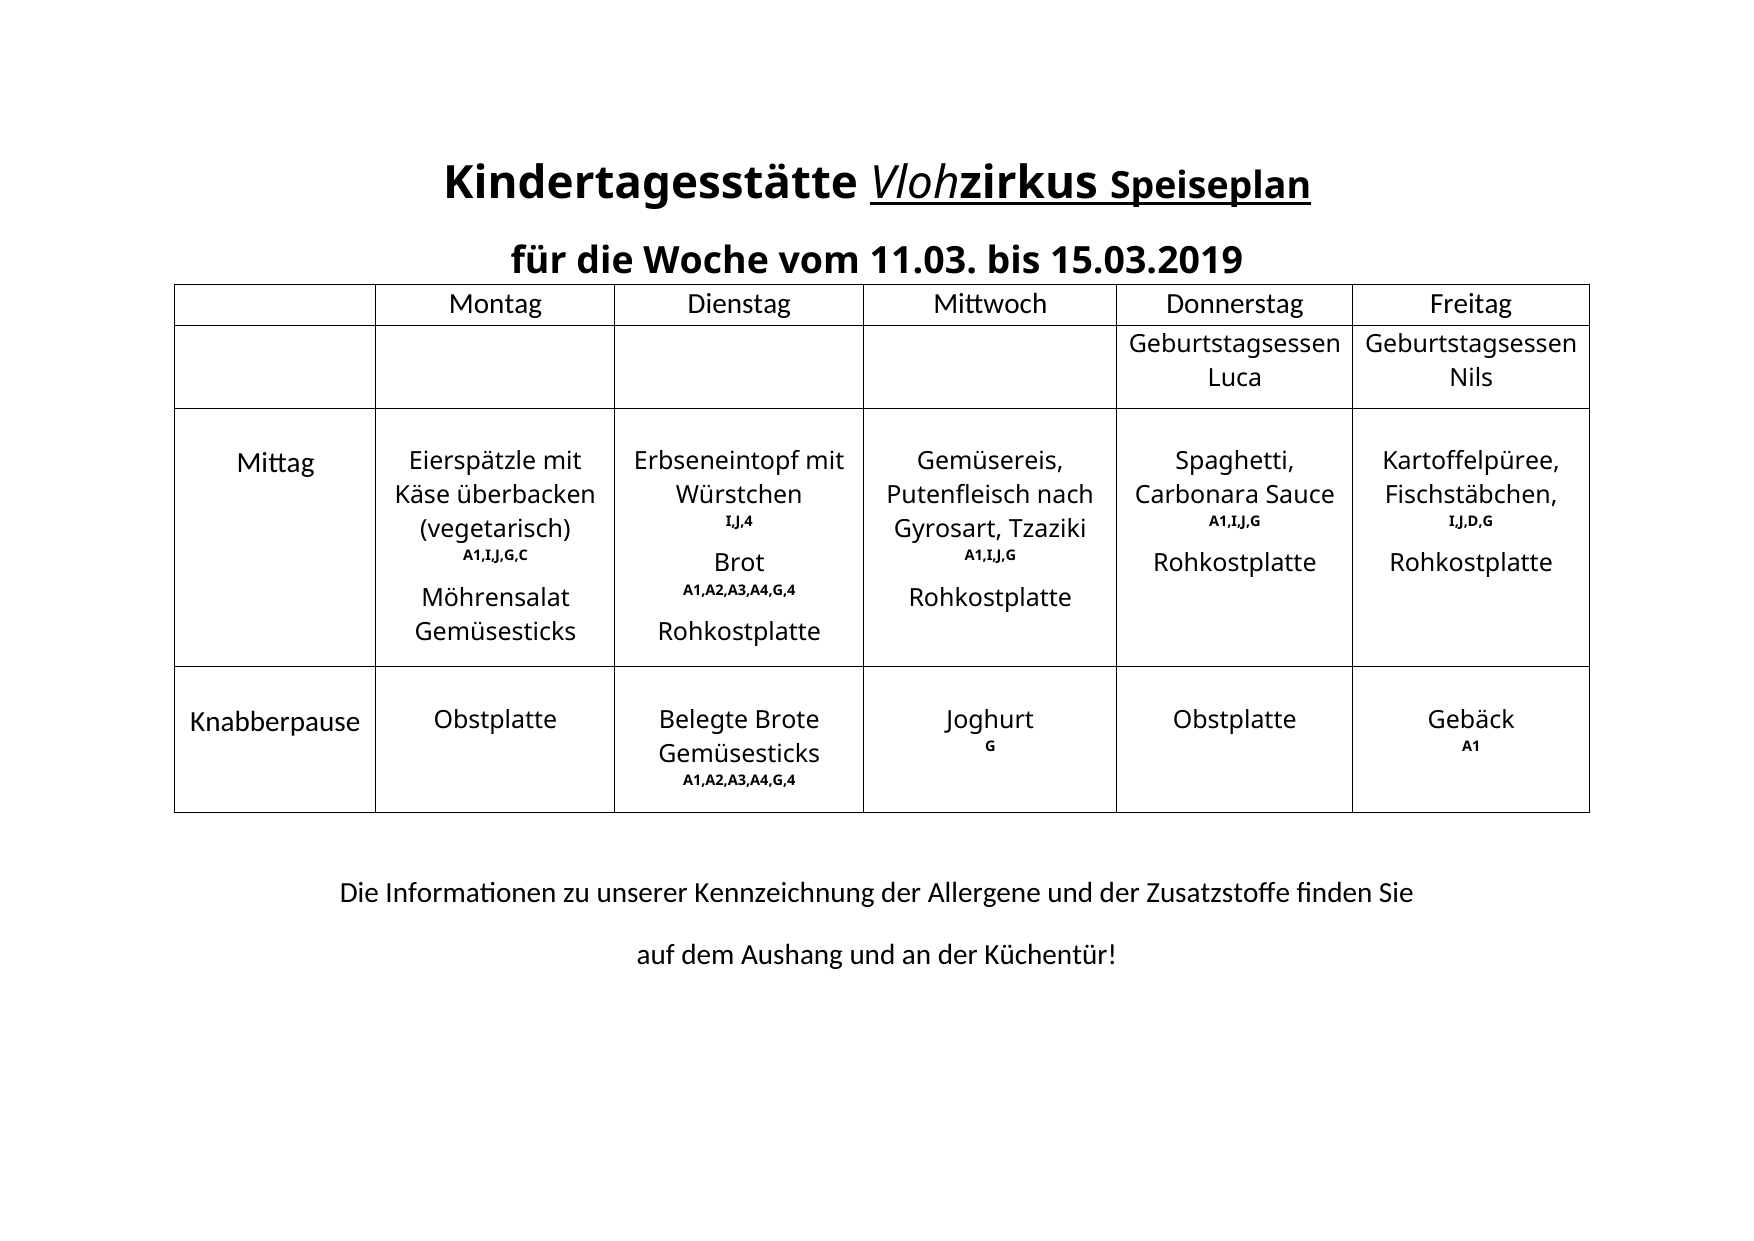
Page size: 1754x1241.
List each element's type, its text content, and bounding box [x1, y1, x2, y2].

table_cell Knabberpause [175, 667, 375, 812]
table_header Donnerstag [1117, 285, 1352, 325]
table_header Freitag [1353, 285, 1589, 325]
table_cell Erbseneintopf mit Würstchen I,J,4 Brot A1,A2,A3,A4,G,4 Rohkostplatte [615, 409, 863, 666]
table_cell Obstplatte [1117, 667, 1352, 812]
table_cell Obstplatte [376, 667, 614, 812]
table_cell Spaghetti, Carbonara Sauce A1,I,J,G Rohkostplatte [1117, 409, 1352, 666]
table_cell [864, 326, 1116, 408]
table_cell [615, 326, 863, 408]
table_cell Mittag [175, 409, 375, 666]
table_cell Kartoffelpüree, Fischstäbchen, I,J,D,G Rohkostplatte [1353, 409, 1589, 666]
table_cell Belegte Brote Gemüsesticks A1,A2,A3,A4,G,4 [615, 667, 863, 812]
table_cell Geburtstagsessen Nils [1353, 326, 1589, 408]
text auf dem Aushang und an der Küchentür! [112, 936, 1641, 972]
table_cell [175, 326, 375, 408]
text Die Informationen zu unserer Kennzeichnung der Allergene und der Zusatzstoffe finden Sie [112, 874, 1641, 910]
table_header Montag [376, 285, 614, 325]
table_cell [376, 326, 614, 408]
table_header [175, 285, 375, 325]
text Kindertagesstätte Vlohzirkus Speiseplan [112, 150, 1641, 212]
table_cell Eierspätzle mit Käse überbacken (vegetarisch) A1,I,J,G,C Möhrensalat Gemüsesticks [376, 409, 614, 666]
table_header Mittwoch [864, 285, 1116, 325]
text für die Woche vom 11.03. bis 15.03.2019 [112, 233, 1641, 284]
table_cell Gemüsereis, Putenfleisch nach Gyrosart, Tzaziki A1,I,J,G Rohkostplatte [864, 409, 1116, 666]
table_cell Geburtstagsessen Luca [1117, 326, 1352, 408]
table_header Dienstag [615, 285, 863, 325]
table_cell Gebäck A1 [1353, 667, 1589, 812]
table_cell Joghurt G [864, 667, 1116, 812]
